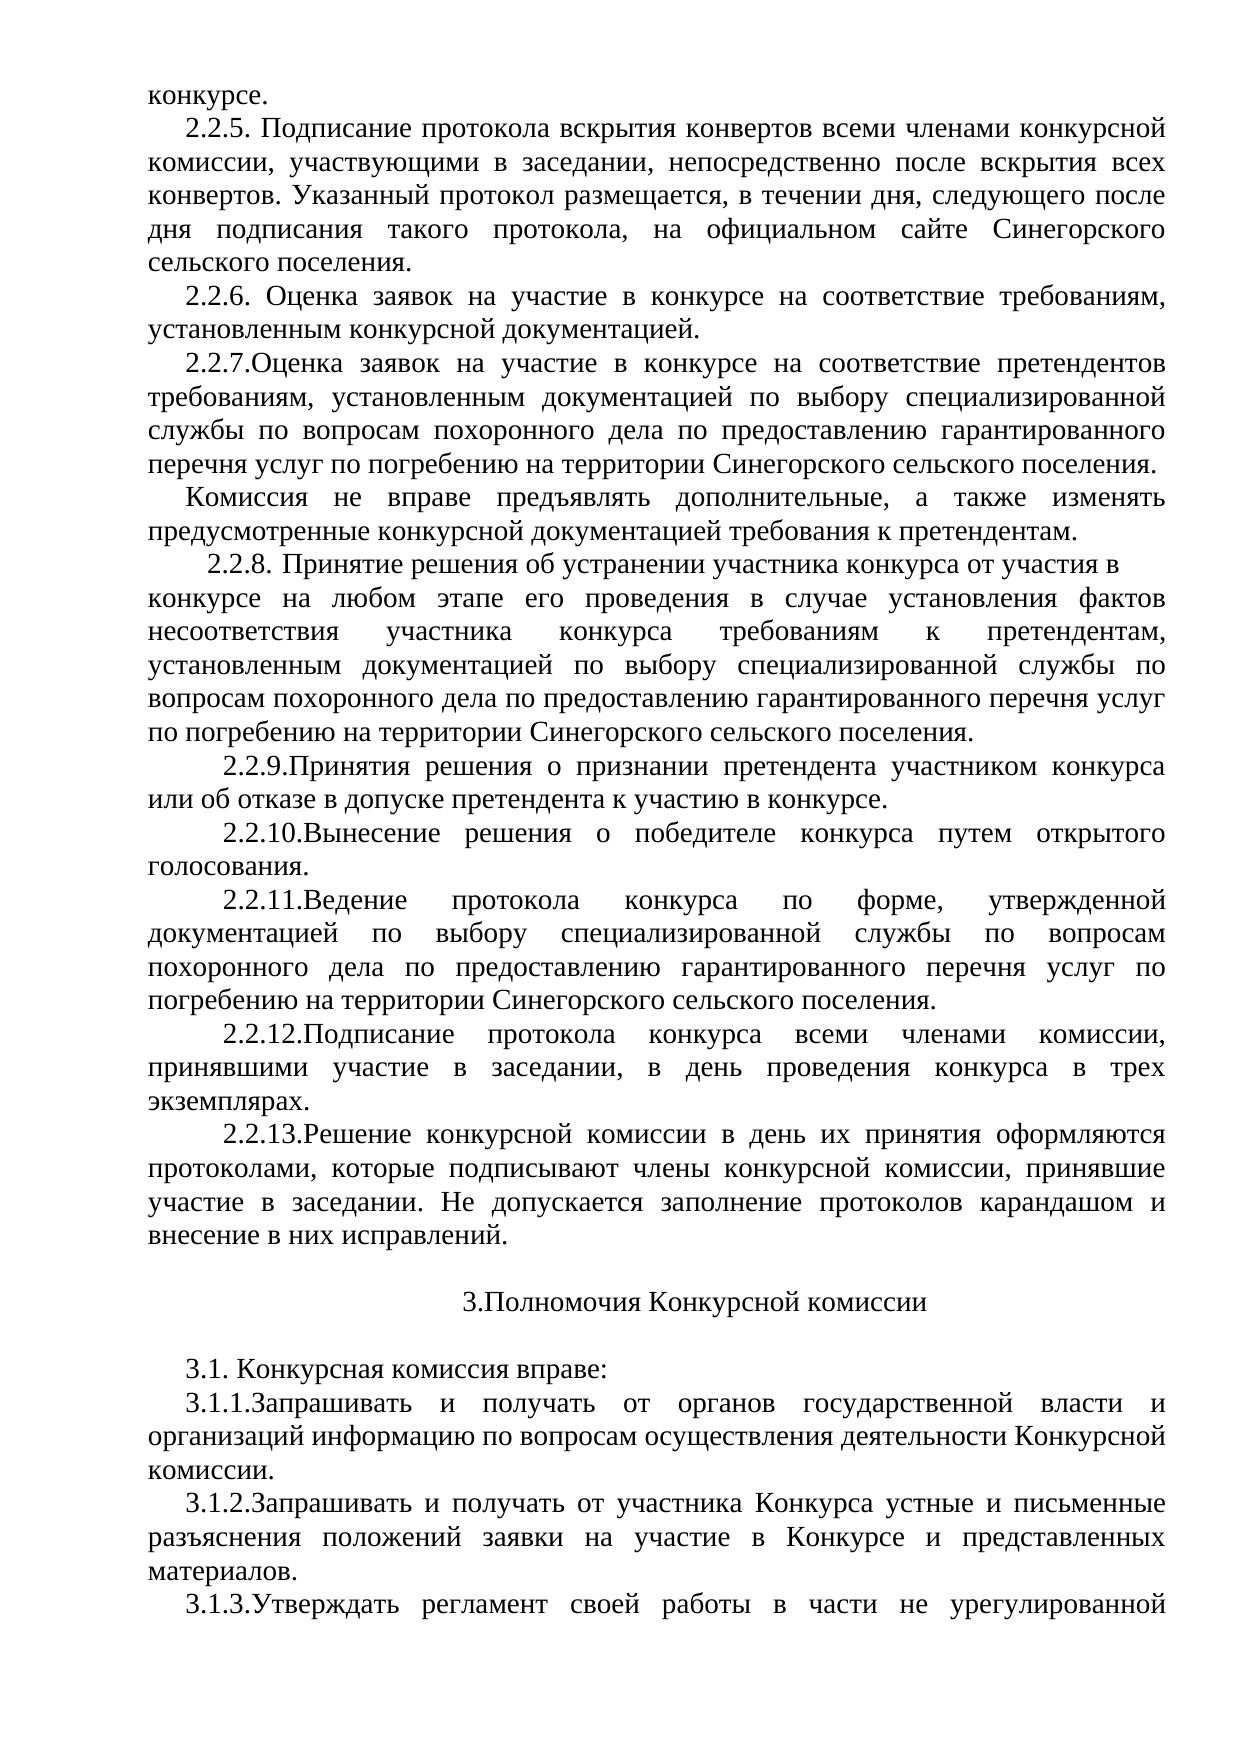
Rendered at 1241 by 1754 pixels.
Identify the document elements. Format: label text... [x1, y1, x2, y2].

text 3.1.1.Запрашивать и получать от органов государственной власти и организаций информацию по вопросам осуществления деятельности Конкурсной комиссии. [148, 1385, 1167, 1486]
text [148, 77, 1167, 110]
text 2.2.6. Оценка заявок на участие в конкурсе на соответствие требованиям, установленным конкурсной документацией. [148, 278, 1167, 345]
list Принятие решения об устранении участника конкурса от участия в [207, 546, 1167, 580]
text 3.1.2.Запрашивать и получать от участника Конкурса устные и письменные разъяснения положений заявки на участие в Конкурсе и представленных материалов. [148, 1486, 1167, 1586]
text 2.2.11.Ведение протокола конкурса по форме, утвержденной документацией по выбору специализированной службы по вопросам похоронного дела по предоставлению гарантированного перечня услуг по погребению на территории Синегорского сельского поселения. [148, 882, 1167, 1016]
text 2.2.10.Вынесение решения о победителе конкурса путем открытого голосования. [148, 815, 1167, 882]
text 2.2.13.Решение конкурсной комиссии в день их принятия оформляются протоколами, которые подписывают члены конкурсной комиссии, принявшие участие в заседании. Не допускается заполнение протоколов карандашом и внесение в них исправлений. [148, 1117, 1167, 1251]
text 2.2.5. Подписание протокола вскрытия конвертов всеми членами конкурсной комиссии, участвующими в заседании, непосредственно после вскрытия всех конвертов. Указанный протокол размещается, в течении дня, следующего после дня подписания такого протокола, на официальном сайте Синегорского сельского поселения. [148, 110, 1167, 278]
text 2.2.7.Оценка заявок на участие в конкурсе на соответствие претендентов требованиям, установленным документацией по выбору специализированной службы по вопросам похоронного дела по предоставлению гарантированного перечня услуг по погребению на территории Синегорского сельского поселения. [148, 345, 1167, 479]
text 2.2.12.Подписание протокола конкурса всеми членами комиссии, принявшими участие в заседании, в день проведения конкурса в трех экземплярах. [148, 1016, 1167, 1117]
text 3.Полномочия Конкурсной комиссии [148, 1284, 1167, 1318]
text конкурсе на любом этапе его проведения в случае установления фактов несоответствия участника конкурса требованиям к претендентам, установленным документацией по выбору специализированной службы по вопросам похоронного дела по предоставлению гарантированного перечня услуг по погребению на территории Синегорского сельского поселения. [148, 580, 1167, 748]
text Комиссия не вправе предъявлять дополнительные, а также изменять предусмотренные конкурсной документацией требования к претендентам. [148, 479, 1167, 546]
text 2.2.9.Принятия решения о признании претендента участником конкурса или об отказе в допуске претендента к участию в конкурсе. [148, 748, 1167, 815]
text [148, 1586, 1167, 1620]
text 3.1. Конкурсная комиссия вправе: [148, 1351, 1167, 1385]
